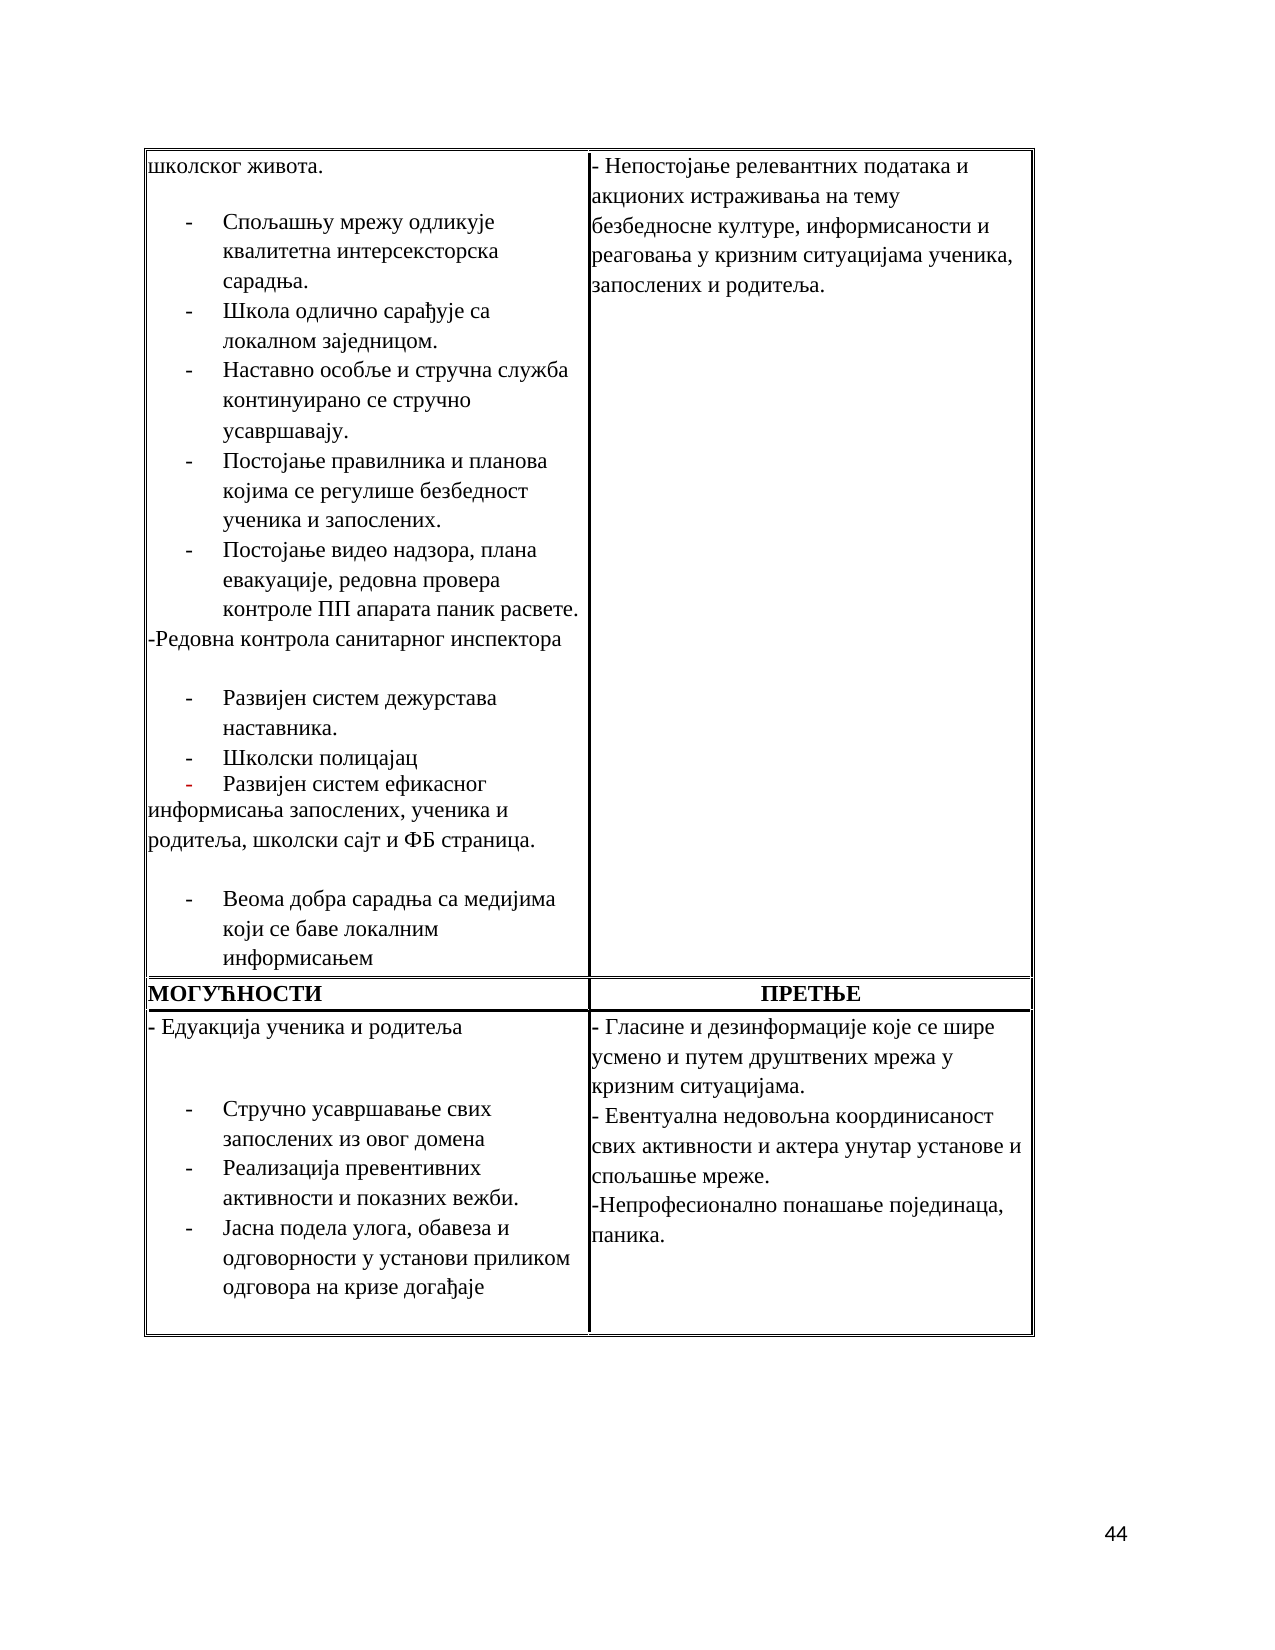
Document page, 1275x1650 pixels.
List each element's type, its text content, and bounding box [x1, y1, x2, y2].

table_cell ПРЕТЊЕ [591, 976, 1032, 1008]
table_cell - Гласине и дезинформације које се шире усмено и путем друштвених мрежа у кризним ситуацијама. - Евентуална недовољна координисаност свих активности и актера унутар установе и спољашње мреже. -Непрофесионално понашање појединаца, паника. [589, 1009, 1033, 1334]
table_cell - Едуакција ученика и родитеља Стручно усавршавање свих запослених из овог домена Реализација превентивних активности и показних вежби. Јасна подела улога, обавеза и одговорности у установи приликом одговора на кризе догађаје [145, 1009, 589, 1334]
table_cell МОГУЋНОСТИ [147, 976, 588, 1008]
table_header - Непостојање релевантних података и акционих истраживања на тему безбедносне културе, информисаности и реаговања у кризним ситуацијама ученика, запослених и родитеља. [589, 151, 1031, 976]
table_header школског живота. Спољашњу мрежу одликује квалитетна интерсексторска сарадња. Школа одлично сарађује са локалном заједницом. Наставно особље и стручна служба континуирано се стручно усавршавају. Постојање правилника и планова којима се регулише безбедност ученика и запослених. Постојање видео надзора, плана евакуације, редовна провера контроле ПП апарата паник расвете. -Редовна контрола санитарног инспектора Развијен систем дежурстава наставника. Школски полицајац Развијен систем ефикасног информисања запослених, ученика и родитеља, школски сајт и ФБ страница. Веома добра сарадња са медијима који се баве локалним информисањем [145, 149, 589, 976]
